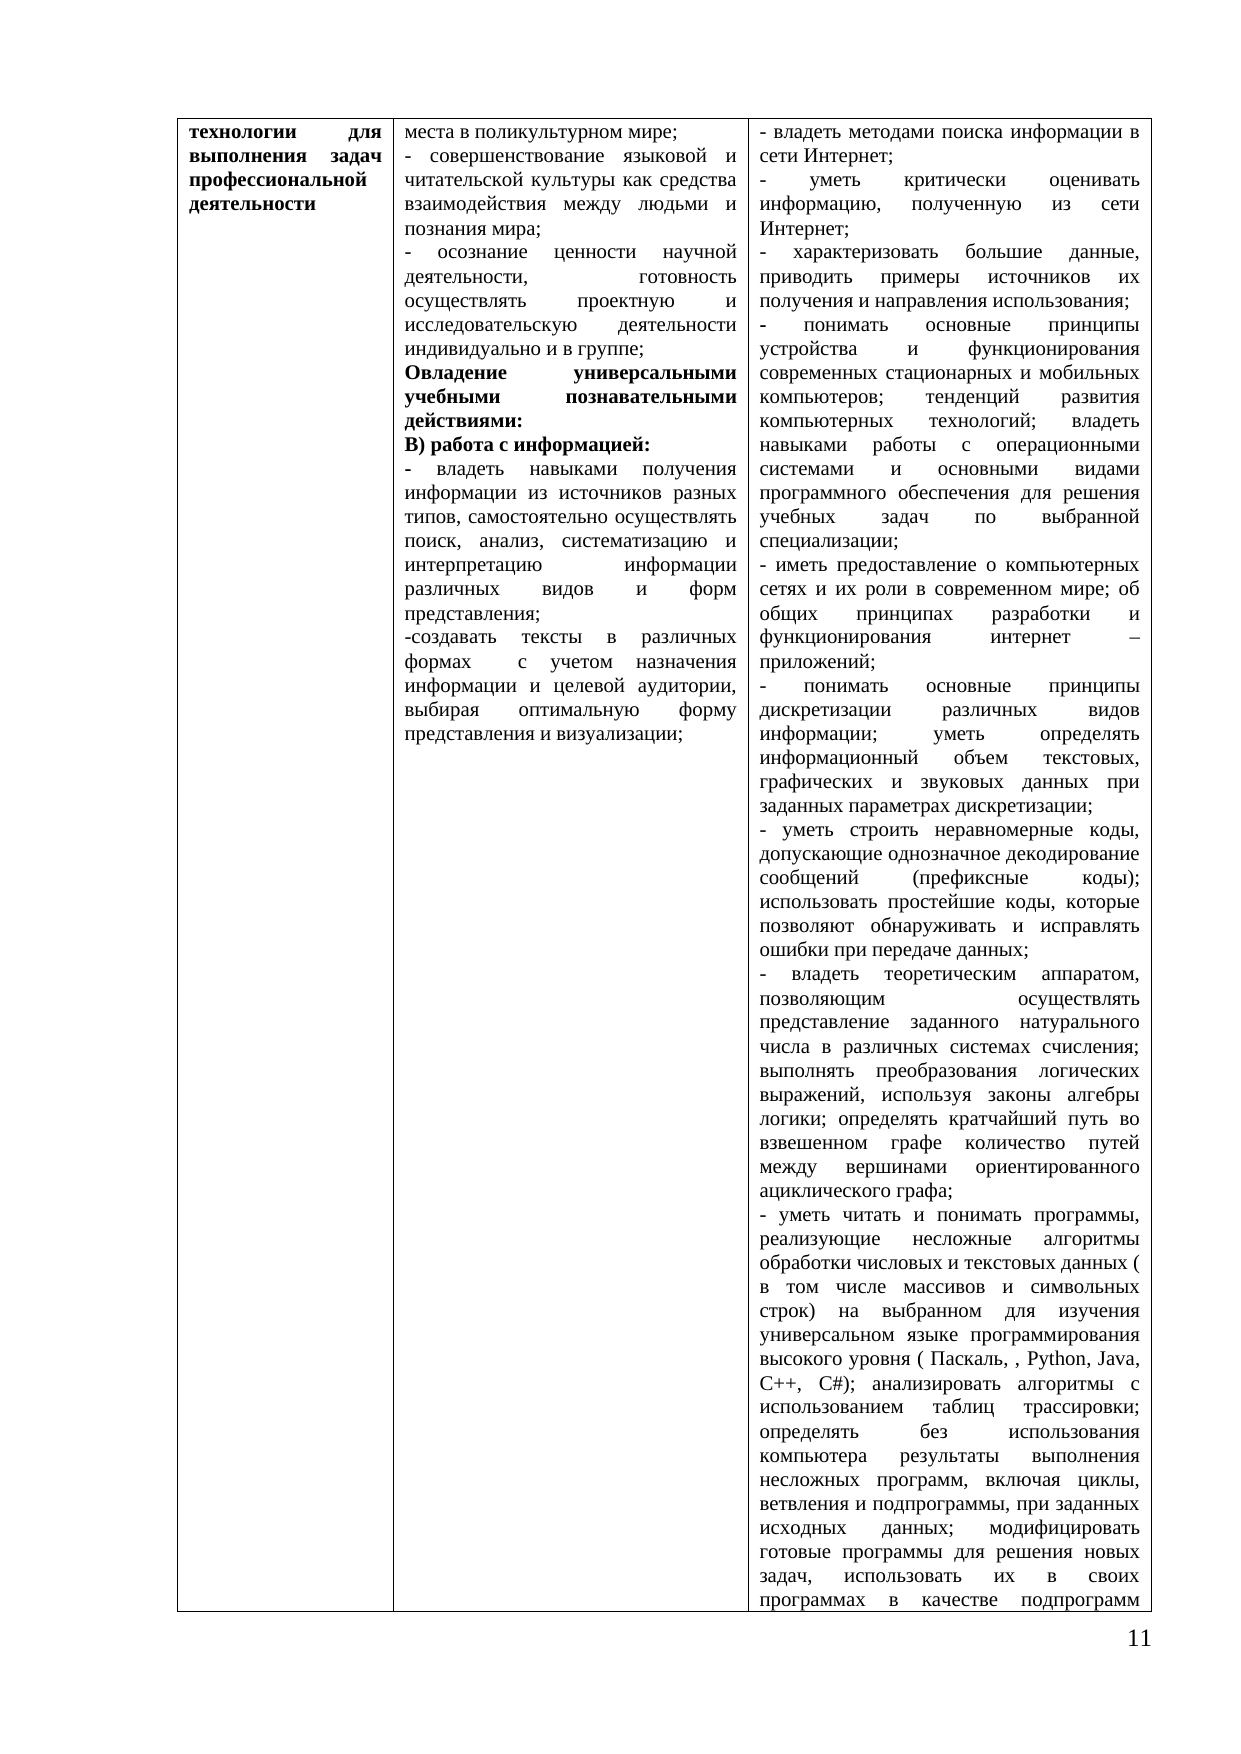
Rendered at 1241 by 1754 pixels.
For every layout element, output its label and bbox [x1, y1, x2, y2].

table_cell [178, 119, 393, 1611]
table_cell [394, 119, 748, 1611]
table_cell [749, 119, 1151, 1611]
